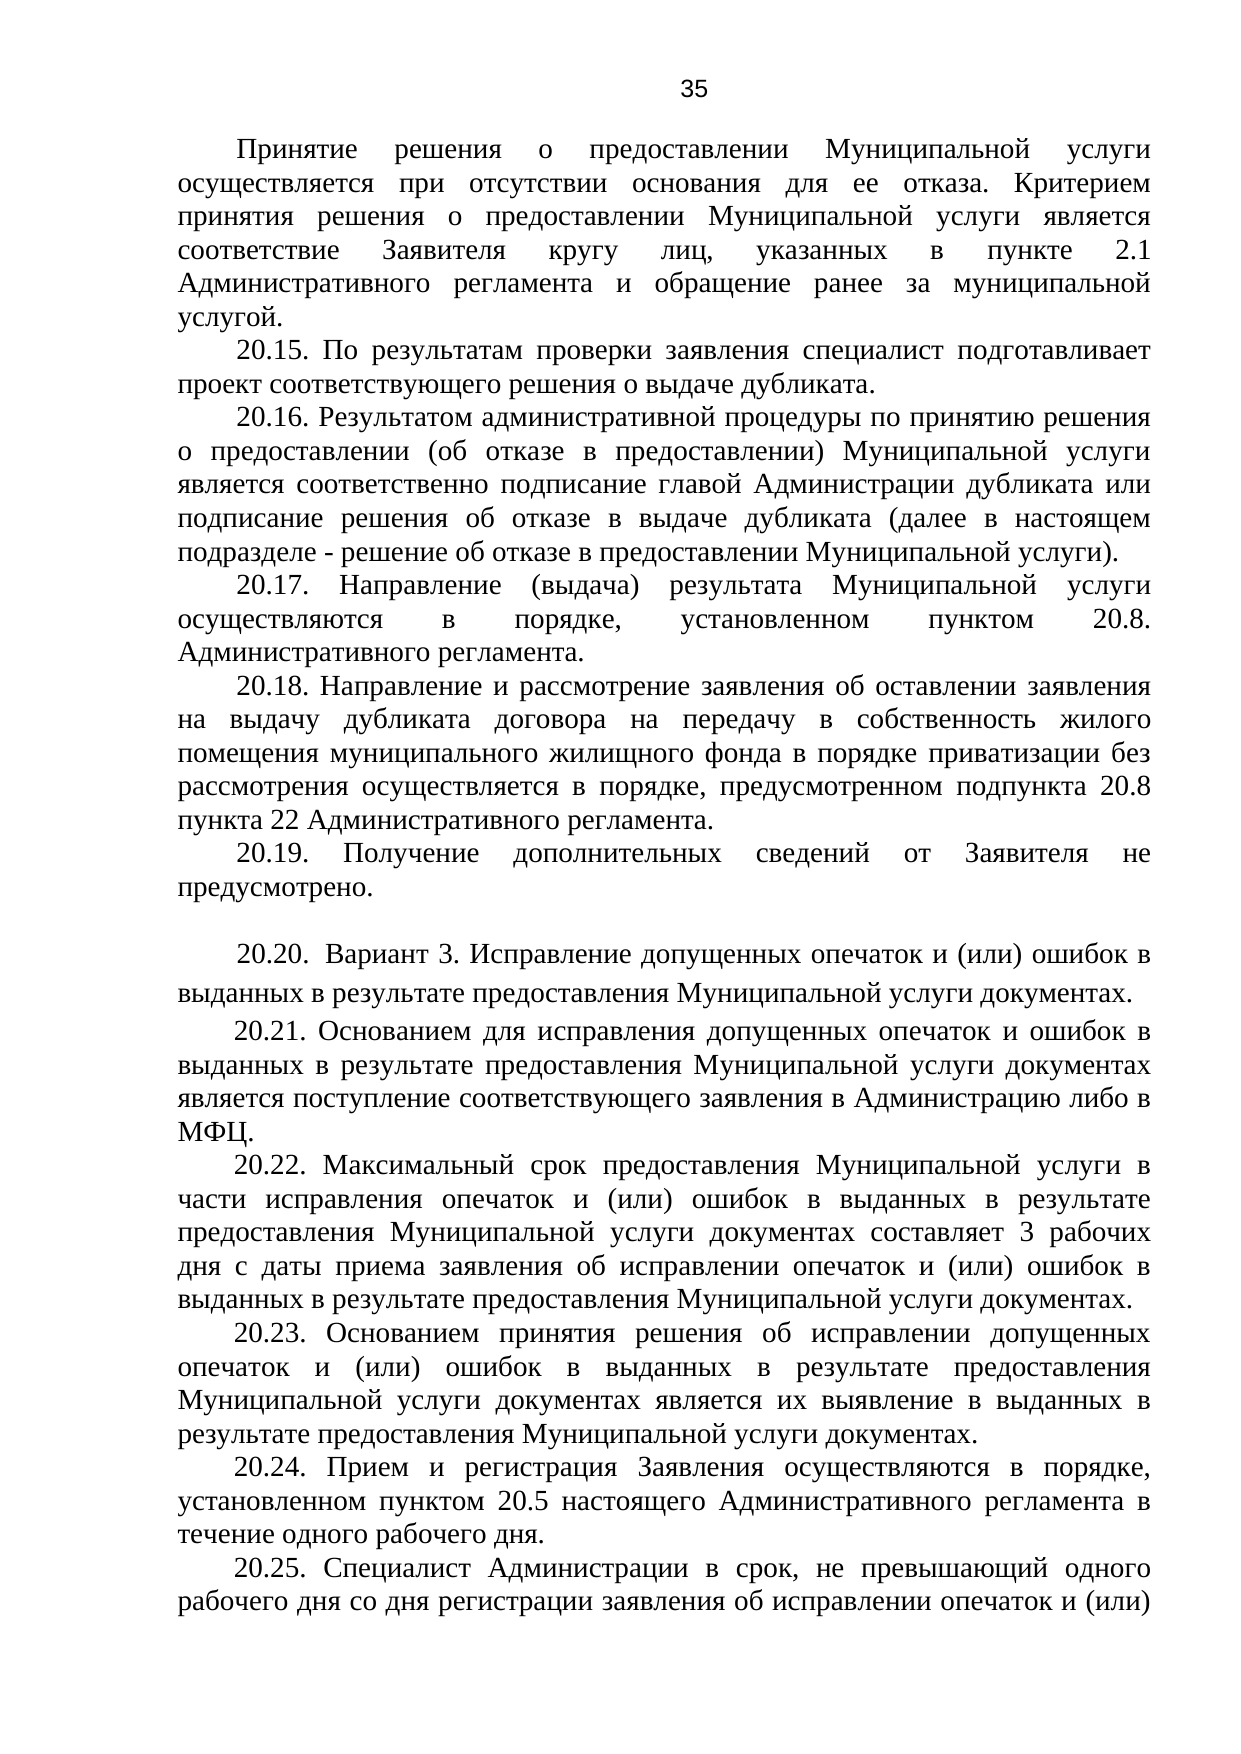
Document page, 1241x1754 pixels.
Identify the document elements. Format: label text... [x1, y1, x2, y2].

list Вариант 3. Исправление допущенных опечаток и (или) ошибок в выданных в результате предоставления Муниципальной услуги документах. [177, 936, 1152, 1008]
text 20.23. Основанием принятия решения об исправлении допущенных опечаток и (или) ошибок в выданных в результате предоставления Муниципальной услуги документах является их выявление в выданных в результате предоставления Муниципальной услуги документах. [177, 1315, 1152, 1449]
text 20.21. Основанием для исправления допущенных опечаток и ошибок в выданных в результате предоставления Муниципальной услуги документах является поступление соответствующего заявления в Администрацию либо в МФЦ. [177, 1013, 1152, 1147]
text 20.22. Максимальный срок предоставления Муниципальной услуги в части исправления опечаток и (или) ошибок в выданных в результате предоставления Муниципальной услуги документах составляет 3 рабочих дня с даты приема заявления об исправлении опечаток и (или) ошибок в выданных в результате предоставления Муниципальной услуги документах. [177, 1147, 1152, 1315]
text 20.17. Направление (выдача) результата Муниципальной услуги осуществляются в порядке, установленном пунктом 20.8. Административного регламента. [177, 567, 1152, 668]
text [177, 1550, 1152, 1617]
text Принятие решения о предоставлении Муниципальной услуги осуществляется при отсутствии основания для ее отказа. Критерием принятия решения о предоставлении Муниципальной услуги является соответствие Заявителя кругу лиц, указанных в пункте 2.1 Административного регламента и обращение ранее за муниципальной услугой. [177, 131, 1152, 332]
text 20.19. Получение дополнительных сведений от Заявителя не предусмотрено. [177, 836, 1152, 903]
text 20.16. Результатом административной процедуры по принятию решения о предоставлении (об отказе в предоставлении) Муниципальной услуги является соответственно подписание главой Администрации дубликата или подписание решения об отказе в выдаче дубликата (далее в настоящем подразделе - решение об отказе в предоставлении Муниципальной услуги). [177, 399, 1152, 567]
text 20.15. По результатам проверки заявления специалист подготавливает проект соответствующего решения о выдаче дубликата. [177, 332, 1152, 399]
text 20.18. Направление и рассмотрение заявления об оставлении заявления на выдачу дубликата договора на передачу в собственность жилого помещения муниципального жилищного фонда в порядке приватизации без рассмотрения осуществляется в порядке, предусмотренном подпункта 20.8 пункта 22 Административного регламента. [177, 668, 1152, 836]
text 20.24. Прием и регистрация Заявления осуществляются в порядке, установленном пунктом 20.5 настоящего Административного регламента в течение одного рабочего дня. [177, 1449, 1152, 1550]
